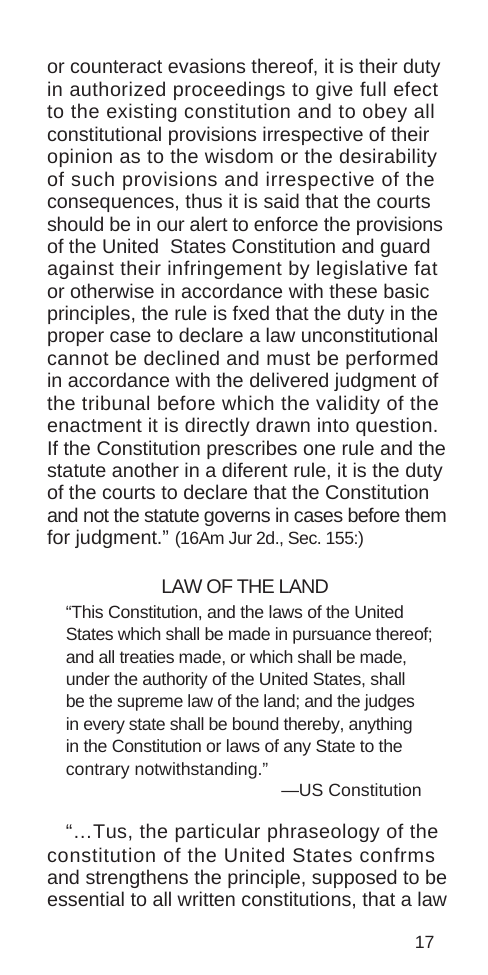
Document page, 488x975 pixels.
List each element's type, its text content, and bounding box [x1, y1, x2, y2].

text of the United States Constitution and guard [47, 235, 487, 258]
text of the courts to declare that the Constitution [47, 482, 487, 504]
text If the Constitution prescribes one rule and the [47, 437, 487, 459]
text the tribunal before which the validity of the [47, 392, 487, 414]
text and strengthens the principle, supposed to be [47, 866, 487, 889]
text consequences, thus it is said that the courts [47, 191, 487, 213]
text constitution of the United States confrms [47, 844, 487, 866]
text cannot be declined and must be performed [47, 347, 487, 370]
text enactment it is directly drawn into question. [47, 414, 487, 437]
text to the existing constitution and to obey all [47, 101, 487, 123]
text States which shall be made in pursuance thereof; [66, 623, 487, 645]
text LAW OF THE LAND [161, 571, 487, 599]
text “This Constitution, and the laws of the United [66, 600, 487, 623]
text under the authority of the United States, shall [66, 667, 487, 690]
text in every state shall be bound thereby, anything [66, 712, 487, 735]
text and not the statute governs in cases before them [47, 504, 487, 527]
text and all treaties made, or which shall be made, [66, 645, 487, 667]
text in the Constitution or laws of any State to the [66, 735, 487, 757]
text be the supreme law of the land; and the judges [66, 690, 487, 712]
text in authorized proceedings to give full efect [47, 79, 487, 101]
text for judgment.” (16Am Jur 2d., Sec. 155:) [47, 527, 487, 549]
text against their infringement by legislative fat [47, 258, 487, 280]
text contrary notwithstanding.” [66, 757, 487, 779]
text or otherwise in accordance with these basic [47, 280, 487, 303]
text or counteract evasions thereof, it is their duty [47, 51, 487, 79]
text essential to all written constitutions, that a law [47, 889, 487, 911]
text —US Constitution [281, 779, 487, 800]
text in accordance with the delivered judgment of [47, 370, 487, 392]
text constitutional provisions irrespective of their [47, 123, 487, 146]
text principles, the rule is fxed that the duty in the [47, 303, 487, 325]
text statute another in a diferent rule, it is the duty [47, 459, 487, 482]
text “…Tus, the particular phraseology of the [66, 816, 487, 844]
text 17 [414, 929, 487, 954]
text proper case to declare a law unconstitutional [47, 325, 487, 347]
text opinion as to the wisdom or the desirability [47, 146, 487, 168]
text of such provisions and irrespective of the [47, 168, 487, 191]
text should be in our alert to enforce the provisions [47, 213, 487, 235]
